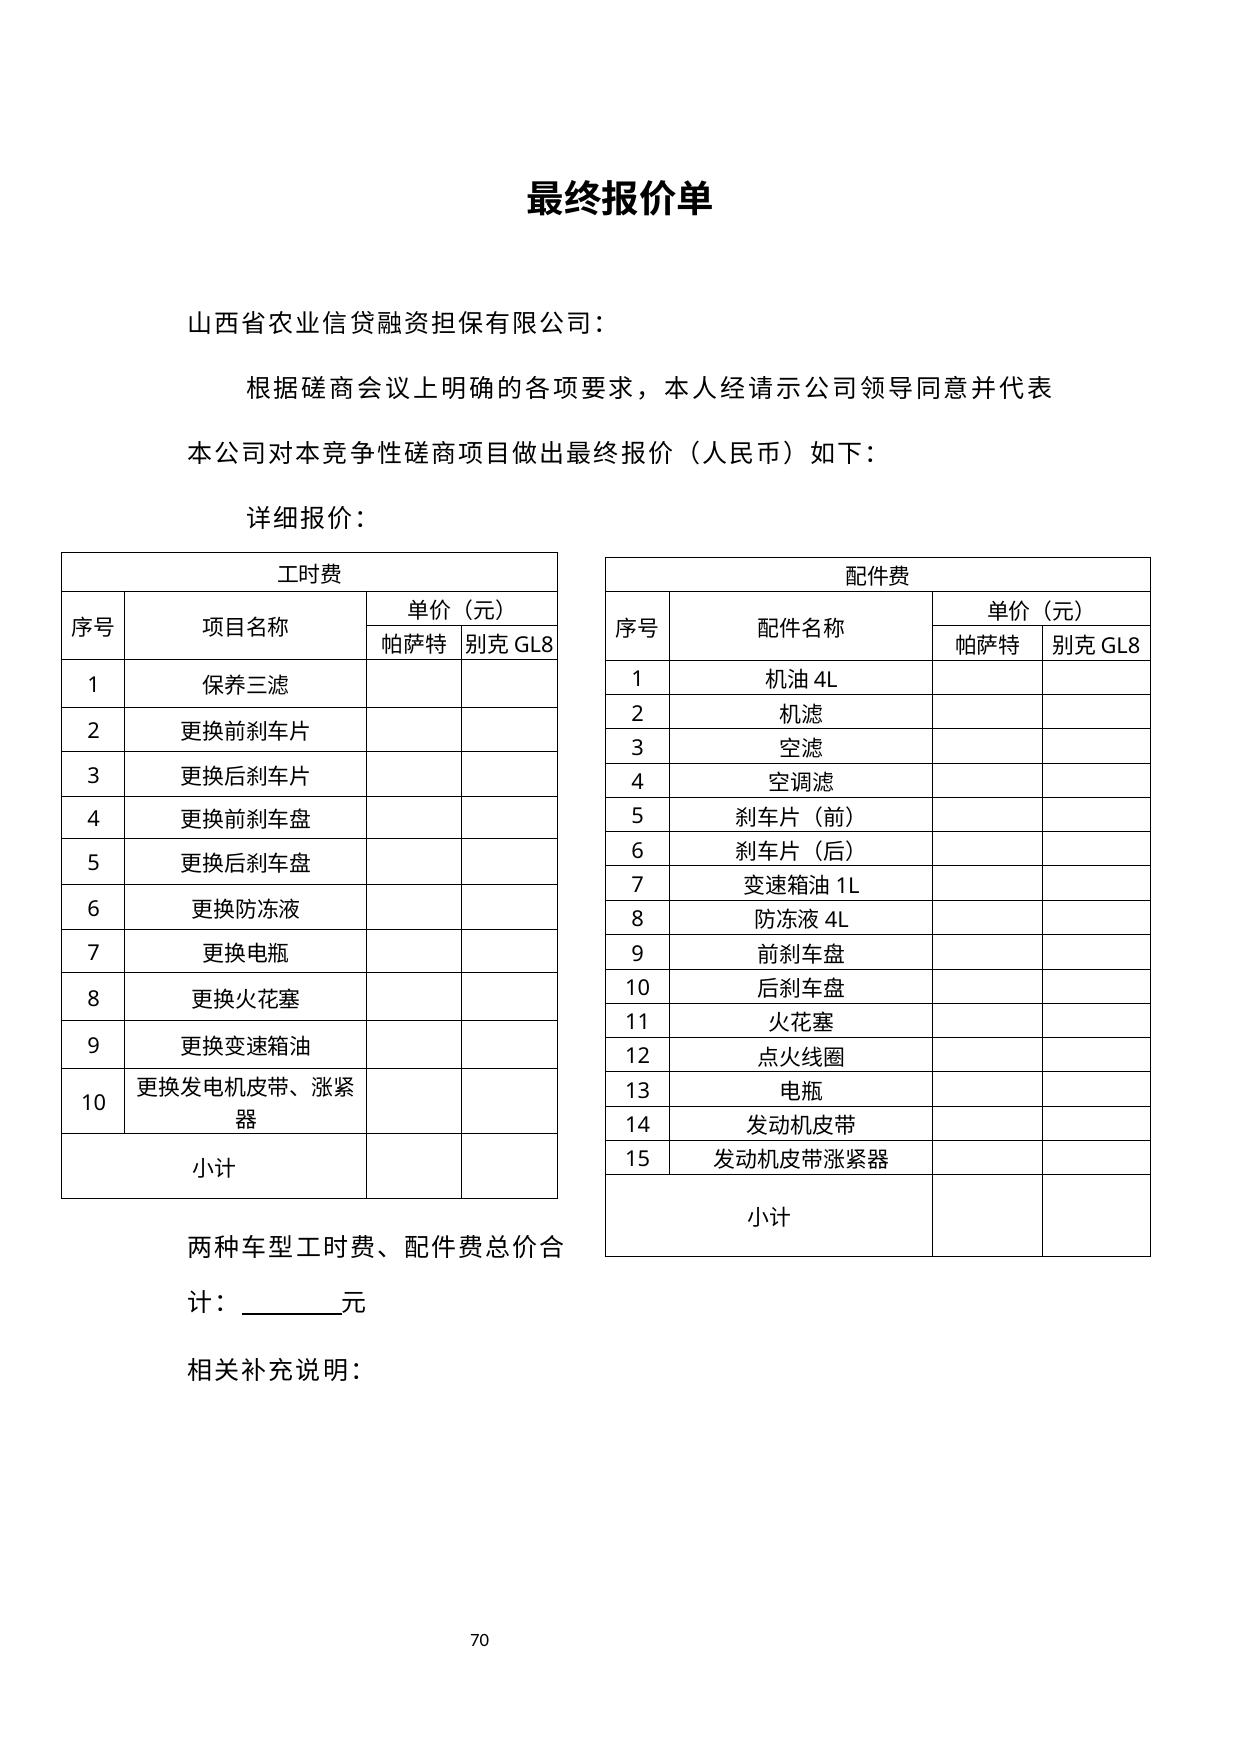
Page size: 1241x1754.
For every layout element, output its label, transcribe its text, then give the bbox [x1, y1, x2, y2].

table_cell [367, 930, 461, 972]
table_cell [367, 1021, 461, 1067]
table_cell [1043, 970, 1150, 1003]
table_cell 6 [606, 832, 669, 865]
table_cell [1043, 729, 1150, 763]
table_cell [367, 1069, 461, 1133]
table_cell 变速箱油 1L [670, 866, 932, 900]
table_cell 空滤 [670, 729, 932, 763]
table_cell 后刹车盘 [670, 970, 932, 1003]
table_cell 10 [606, 970, 669, 1003]
table_cell 点火线圈 [670, 1038, 932, 1071]
table_cell [462, 708, 557, 751]
table_cell 更换电瓶 [125, 930, 366, 972]
table_cell [367, 660, 461, 707]
table_cell 5 [62, 839, 124, 884]
table_cell [462, 839, 557, 884]
table_header 工时费 [62, 553, 557, 591]
table_cell 别克GL8 [1043, 626, 1150, 660]
table_cell [933, 901, 1042, 934]
table_cell 4 [62, 797, 124, 838]
table_cell 更换前刹车片 [125, 708, 366, 751]
table_cell 序号 [606, 592, 669, 660]
table_cell [1043, 1107, 1150, 1140]
table_cell [462, 1069, 557, 1133]
table_cell [1043, 1004, 1150, 1037]
table_cell 更换变速箱油 [125, 1021, 366, 1067]
table_cell 1 [62, 660, 124, 707]
table_cell [462, 660, 557, 707]
table_cell 保养三滤 [125, 660, 366, 707]
table_cell [1043, 866, 1150, 900]
table_cell 发动机皮带 [670, 1107, 932, 1140]
table_cell 12 [606, 1038, 669, 1071]
table_cell [1043, 1038, 1150, 1071]
table_cell 更换火花塞 [125, 973, 366, 1020]
text 两种车型工时费、配件费总价合计： 元 [187, 593, 1053, 1318]
table_cell 15 [606, 1141, 669, 1174]
table_cell [933, 1107, 1042, 1140]
table_cell [933, 764, 1042, 797]
table_cell 1 [606, 661, 669, 694]
table_cell 单价（元） [933, 592, 1150, 625]
table_cell [367, 1134, 461, 1198]
table_cell 刹车片（后） [670, 832, 932, 865]
table_cell 前刹车盘 [670, 935, 932, 968]
table_cell [367, 885, 461, 929]
table_cell 3 [62, 752, 124, 796]
table_cell 机滤 [670, 695, 932, 728]
table_cell 9 [62, 1021, 124, 1067]
table_cell [933, 798, 1042, 831]
table_header 配件费 [606, 558, 1150, 591]
table_cell 更换防冻液 [125, 885, 366, 929]
table_cell [1043, 764, 1150, 797]
table_cell 序号 [62, 592, 124, 659]
table_cell [933, 832, 1042, 865]
table_cell 3 [606, 729, 669, 763]
text 山西省农业信贷融资担保有限公司： [187, 289, 1053, 354]
table_cell [462, 973, 557, 1020]
table_cell [1043, 935, 1150, 968]
table_cell [367, 752, 461, 796]
table_cell 发动机皮带涨紧器 [670, 1141, 932, 1174]
table_cell 7 [62, 930, 124, 972]
text 相关补充说明： [187, 1336, 1053, 1401]
table_cell 4 [606, 764, 669, 797]
text 最终报价单 [187, 162, 1053, 224]
table_cell 更换后刹车片 [125, 752, 366, 796]
table_cell [933, 970, 1042, 1003]
table_cell 2 [606, 695, 669, 728]
table_cell [1043, 695, 1150, 728]
table_cell [933, 729, 1042, 763]
table_cell 10 [62, 1069, 124, 1133]
table_cell [933, 1038, 1042, 1071]
table_cell 机油 4L [670, 661, 932, 694]
table_cell [933, 1004, 1042, 1037]
text 详细报价： [187, 484, 1053, 549]
table_cell [933, 1175, 1042, 1256]
table_cell 空调滤 [670, 764, 932, 797]
table_cell 防冻液 4L [670, 901, 932, 934]
table_cell 帕萨特 [367, 626, 461, 659]
table_cell [367, 708, 461, 751]
table_cell 更换前刹车盘 [125, 797, 366, 838]
table_cell [1043, 1072, 1150, 1106]
table_cell 单价（元） [367, 592, 557, 625]
table_cell [462, 930, 557, 972]
table_cell [462, 797, 557, 838]
table_cell [933, 866, 1042, 900]
table_cell [462, 1134, 557, 1198]
table_cell [1043, 1175, 1150, 1256]
table_cell 刹车片（前） [670, 798, 932, 831]
text 根据磋商会议上明确的各项要求，本人经请示公司领导同意并代表本公司对本竞争性磋商项目做出最终报价（人民币）如下： [187, 354, 1053, 484]
table_cell [367, 797, 461, 838]
table_cell [933, 1141, 1042, 1174]
table_cell 8 [62, 973, 124, 1020]
table_cell 7 [606, 866, 669, 900]
table_cell [933, 1072, 1042, 1106]
table_cell [367, 839, 461, 884]
table_cell [1043, 661, 1150, 694]
table_cell 更换后刹车盘 [125, 839, 366, 884]
table_cell 别克GL8 [462, 626, 557, 659]
table_cell [933, 661, 1042, 694]
table_cell [462, 1021, 557, 1067]
table_cell [1043, 798, 1150, 831]
table_cell [367, 973, 461, 1020]
table_cell 6 [62, 885, 124, 929]
table_cell [1043, 1141, 1150, 1174]
table_cell 配件名称 [670, 592, 932, 660]
table_cell 14 [606, 1107, 669, 1140]
table_cell [933, 935, 1042, 968]
table_cell 小计 [62, 1134, 366, 1198]
table_cell 电瓶 [670, 1072, 932, 1106]
table_cell [462, 885, 557, 929]
table_cell 帕萨特 [933, 626, 1042, 660]
table_cell [1043, 832, 1150, 865]
table_cell 9 [606, 935, 669, 968]
table_cell 项目名称 [125, 592, 366, 659]
table_cell 5 [606, 798, 669, 831]
table_cell 火花塞 [670, 1004, 932, 1037]
table_cell 更换发电机皮带、涨紧器 [125, 1069, 366, 1133]
table_cell 11 [606, 1004, 669, 1037]
table_cell 13 [606, 1072, 669, 1106]
table_cell [462, 752, 557, 796]
table_cell 小计 [606, 1175, 932, 1256]
table_cell [933, 695, 1042, 728]
table_cell 2 [62, 708, 124, 751]
table_cell 8 [606, 901, 669, 934]
table_cell [1043, 901, 1150, 934]
